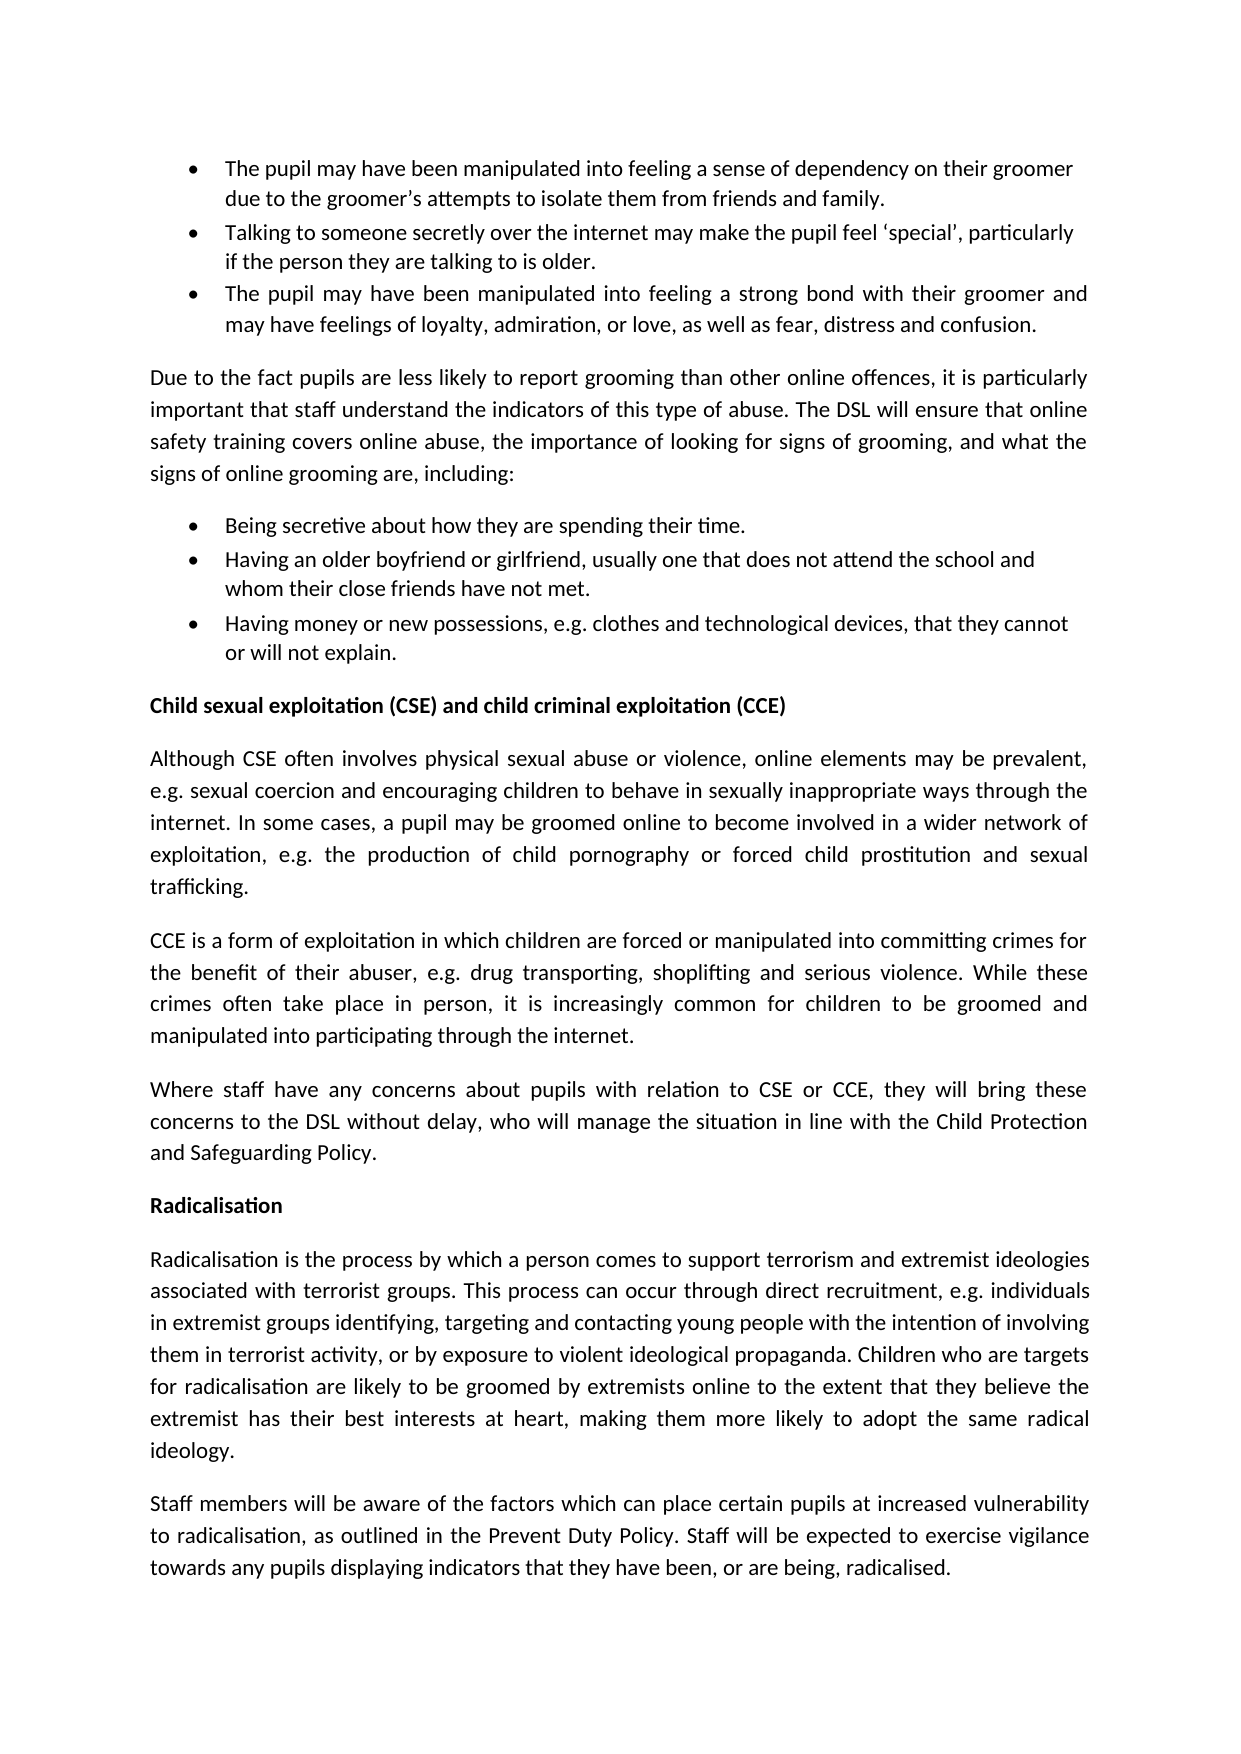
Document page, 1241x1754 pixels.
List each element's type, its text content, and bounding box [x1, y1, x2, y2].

text Radicalisation [150, 1191, 1092, 1219]
list The pupil may have been manipulated into feeling a strong bond with their groomer and may have feelings of loyalty, admiration, or love, as well as fear, distress and confusion. [187, 279, 1089, 338]
list Talking to someone secretly over the internet may make the pupil feel ‘special’, particularly if the person they are talking to is older. [187, 218, 1089, 275]
list Having money or new possessions, e.g. clothes and technological devices, that they cannot or will not explain. [187, 609, 1089, 666]
list The pupil may have been manipulated into feeling a sense of dependency on their groomer due to the groomer’s attempts to isolate them from friends and family. [187, 154, 1089, 212]
text Radicalisation is the process by which a person comes to support terrorism and extremist ideologies associated with terrorist groups. This process can occur through direct recruitment, e.g. individuals in extremist groups identifying, targeting and contacting young people with the intention of involving them in terrorist activity, or by exposure to violent ideological propaganda. Children who are targets for radicalisation are likely to be groomed by extremists online to the extent that they believe the extremist has their best interests at heart, making them more likely to adopt the same radical ideology. [150, 1245, 1092, 1464]
list Being secretive about how they are spending their time. [187, 511, 1092, 539]
text CCE is a form of exploitation in which children are forced or manipulated into committing crimes for the benefit of their abuser, e.g. drug transporting, shoplifting and serious violence. While these crimes often take place in person, it is increasingly common for children to be groomed and manipulated into participating through the internet. [150, 926, 1089, 1049]
text Staff members will be aware of the factors which can place certain pupils at increased vulnerability to radicalisation, as outlined in the Prevent Duty Policy. Staff will be expected to exercise vigilance towards any pupils displaying indicators that they have been, or are being, radicalised. [150, 1489, 1092, 1581]
text Due to the fact pupils are less likely to report grooming than other online offences, it is particularly important that staff understand the indicators of this type of abuse. The DSL will ensure that online safety training covers online abuse, the importance of looking for signs of grooming, and what the signs of online grooming are, including: [150, 363, 1089, 487]
list Having an older boyfriend or girlfriend, usually one that does not attend the school and whom their close friends have not met. [187, 546, 1092, 603]
text Child sexual exploitation (CSE) and child criminal exploitation (CCE) [150, 691, 1092, 719]
text Where staff have any concerns about pupils with relation to CSE or CCE, they will bring these concerns to the DSL without delay, who will manage the situation in line with the Child Protection and Safeguarding Policy. [150, 1075, 1089, 1166]
text Although CSE often involves physical sexual abuse or violence, online elements may be prevalent, e.g. sexual coercion and encouraging children to behave in sexually inappropriate ways through the internet. In some cases, a pupil may be groomed online to become involved in a wider network of exploitation, e.g. the production of child pornography or forced child prostitution and sexual trafficking. [150, 744, 1089, 900]
